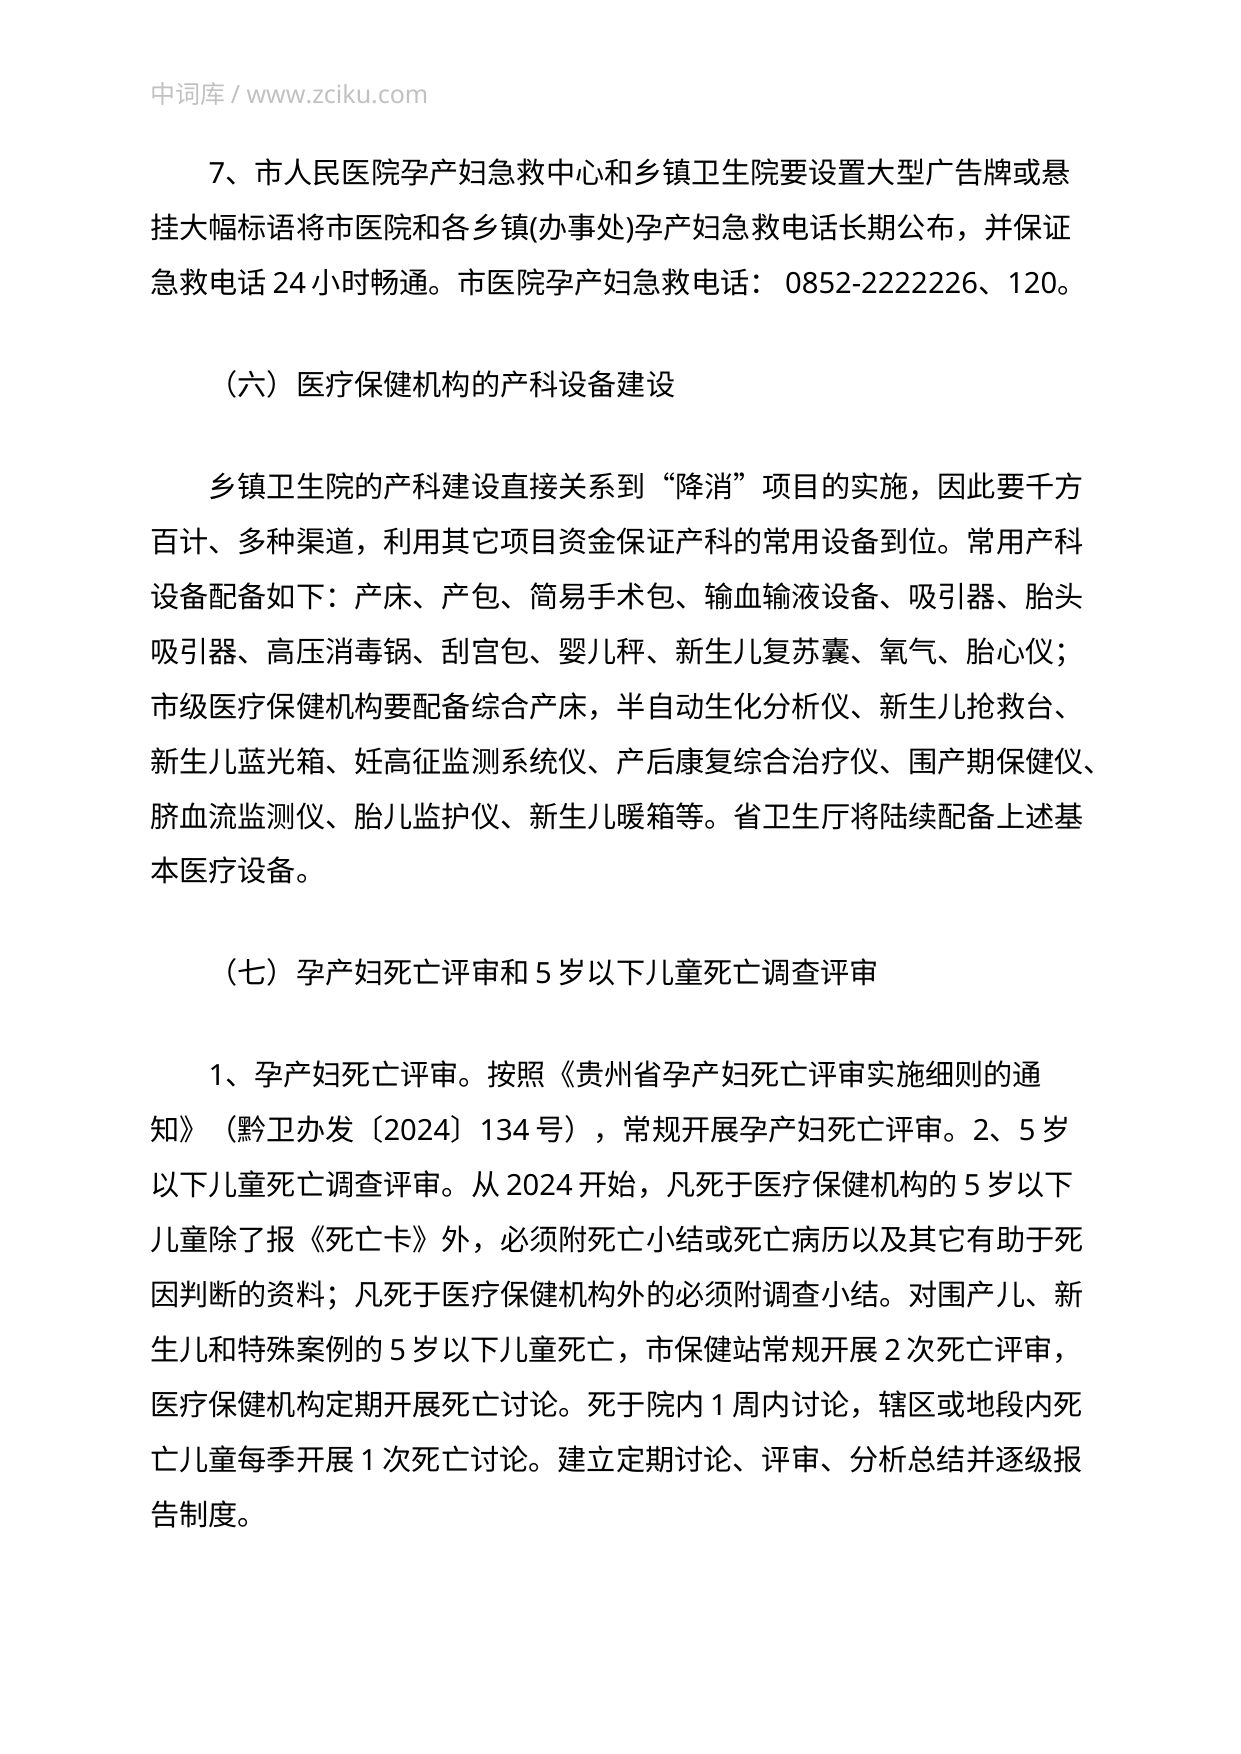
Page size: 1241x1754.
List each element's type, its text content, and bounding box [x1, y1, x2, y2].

text 1、孕产妇死亡评审。按照《贵州省孕产妇死亡评审实施细则的通知》（黔卫办发〔2024〕134号），常规开展孕产妇死亡评审。2、5岁以下儿童死亡调查评审。从2024开始，凡死于医疗保健机构的5岁以下儿童除了报《死亡卡》外，必须附死亡小结或死亡病历以及其它有助于死因判断的资料；凡死于医疗保健机构外的必须附调查小结。对围产儿、新生儿和特殊案例的5岁以下儿童死亡，市保健站常规开展2次死亡评审，医疗保健机构定期开展死亡讨论。死于院内1周内讨论，辖区或地段内死亡儿童每季开展1次死亡讨论。建立定期讨论、评审、分析总结并逐级报告制度。 [150, 1052, 1090, 1534]
text （七）孕产妇死亡评审和5岁以下儿童死亡调查评审 [150, 950, 1090, 992]
text （六）医疗保健机构的产科设备建设 [150, 362, 1090, 404]
text 乡镇卫生院的产科建设直接关系到“降消”项目的实施，因此要千方百计、多种渠道，利用其它项目资金保证产科的常用设备到位。常用产科设备配备如下：产床、产包、简易手术包、输血输液设备、吸引器、胎头吸引器、高压消毒锅、刮宫包、婴儿秤、新生儿复苏囊、氧气、胎心仪；市级医疗保健机构要配备综合产床，半自动生化分析仪、新生儿抢救台、新生儿蓝光箱、妊高征监测系统仪、产后康复综合治疗仪、围产期保健仪、脐血流监测仪、胎儿监护仪、新生儿暖箱等。省卫生厅将陆续配备上述基本医疗设备。 [150, 464, 1090, 890]
text 7、市人民医院孕产妇急救中心和乡镇卫生院要设置大型广告牌或悬挂大幅标语将市医院和各乡镇(办事处)孕产妇急救电话长期公布，并保证急救电话24小时畅通。市医院孕产妇急救电话： 0852-2222226、120。 [150, 150, 1090, 302]
